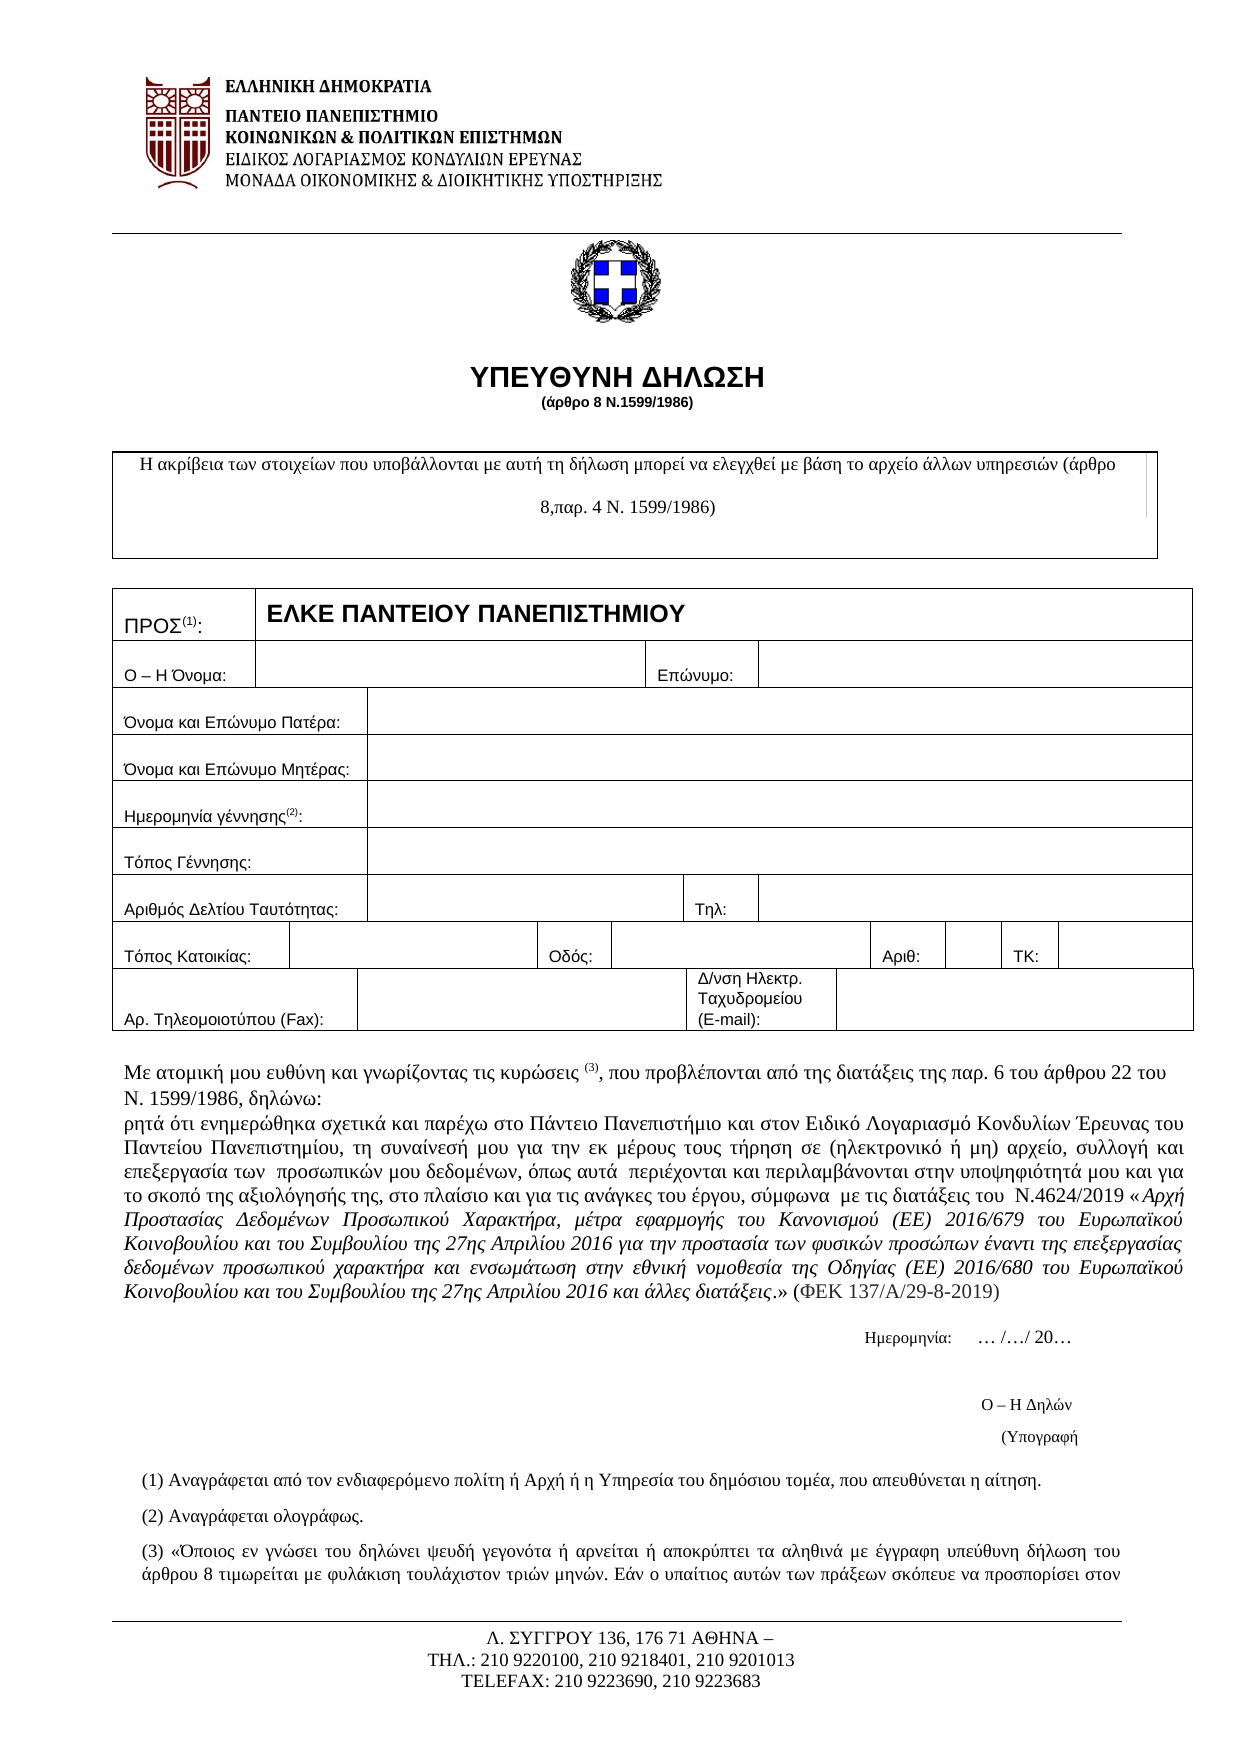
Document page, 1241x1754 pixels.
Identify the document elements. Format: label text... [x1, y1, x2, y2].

table_cell [368, 688, 1192, 733]
table_cell [358, 969, 686, 1030]
picture [571, 240, 664, 327]
text (1) Αναγράφεται από τον ενδιαφερόμενο πολίτη ή Αρχή ή η Υπηρεσία του δημόσιου τομέα, που απευθύνεται η αίτηση. [142, 1469, 1122, 1491]
table_cell [368, 735, 1192, 780]
table_header Η ακρίβεια των στοιχείων που υποβάλλονται με αυτή τη δήλωση μπορεί να ελεγχθεί με βάση το αρχείο άλλων υπηρεσιών (άρθρο 8,παρ. 4 Ν. 1599/1986) [113, 453, 1157, 558]
table_cell [256, 641, 645, 687]
text (άρθρο 8 Ν.1599/1986) [112, 394, 1122, 423]
table_cell [612, 922, 870, 968]
table_cell [946, 922, 1001, 968]
table_cell Τόπος Γέννησης: [113, 828, 367, 874]
text (2) Αναγράφεται ολογράφως. [142, 1504, 1122, 1526]
table_cell ΤΚ: [1002, 922, 1058, 968]
table_cell [1059, 922, 1192, 968]
table_cell Τόπος Κατοικίας: [113, 922, 289, 968]
table_cell Όνομα και Επώνυμο Μητέρας: [113, 735, 367, 780]
table_cell [368, 781, 1192, 827]
text Ο – Η Δηλών [112, 1394, 1072, 1413]
picture [141, 73, 668, 197]
table_header Με ατομική μου ευθύνη και γνωρίζοντας τις κυρώσεις (3), που προβλέπονται από της διατάξεις της παρ. 6 του άρθρου 22 του Ν. 1599/1986, δηλώνω: ρητά ότι ενημερώθηκα σχετικά και παρέχω στο Πάντειο Πανεπιστήμιο και στον Ειδικό Λογαριασμό Κονδυλίων Έρευνας του Παντείου Πανεπιστημίου, τη συναίνεσή μου για την εκ μέρους τους τήρηση σε (ηλεκτρονικό ή μη) αρχείο, συλλογή και επεξεργασία των προσωπικών μου δεδομένων, όπως αυτά περιέχονται και περιλαμβάνονται στην υποψηφιότητά μου και για το σκοπό της αξιολόγησής της, στο πλαίσιο και για τις ανάγκες του έργου, σύμφωνα με τις διατάξεις του Ν.4624/2019 «Αρχή Προστασίας Δεδομένων Προσωπικού Χαρακτήρα, μέτρα εφαρμογής του Κανονισμού (ΕΕ) 2016/679 του Ευρωπαϊκού Κοινοβουλίου και του Συμβουλίου της 27ης Απριλίου 2016 για την προστασία των φυσικών προσώπων έναντι της επεξεργασίας δεδομένων προσωπικού χαρακτήρα και ενσωμάτωση στην εθνική νομοθεσία της Οδηγίας (ΕΕ) 2016/680 του Ευρωπαϊκού Κοινοβουλίου και του Συμβουλίου της 27ης Απριλίου 2016 και άλλες διατάξεις.» (ΦΕΚ 137/Α/29-8-2019) [112, 1060, 1198, 1326]
text Ημερομηνία: … /…/ 20… [112, 1326, 1072, 1348]
table_cell [368, 875, 683, 921]
table_cell Οδός: [538, 922, 611, 968]
table_cell Όνομα και Επώνυμο Πατέρα: [113, 688, 367, 733]
table_cell Αριθμός Δελτίου Ταυτότητας: [113, 875, 367, 921]
table_cell Ημερομηνία γέννησης(2): [113, 781, 367, 827]
table_cell [759, 875, 1192, 921]
table_cell Τηλ: [684, 875, 758, 921]
table_cell [759, 641, 1192, 687]
table_cell [837, 969, 1193, 1030]
table_cell [368, 828, 1192, 874]
table_cell [290, 922, 537, 968]
table_cell Αρ. Τηλεομοιοτύπου (Fax): [113, 969, 357, 1030]
text (Υπογραφή [637, 1427, 1078, 1446]
table_cell Ο – Η Όνομα: [113, 641, 255, 687]
table_cell Επώνυμο: [646, 641, 758, 687]
table_header ΕΛΚΕ ΠΑΝΤΕΙΟΥ ΠΑΝΕΠΙΣΤΗΜΙΟΥ [256, 589, 1192, 640]
text ΥΠΕΥΘΥΝΗ ΔΗΛΩΣΗ [112, 360, 1122, 394]
table_cell Αριθ: [871, 922, 945, 968]
table_cell Δ/νση Ηλεκτρ. Ταχυδρομείου (Ε-mail): [687, 969, 836, 1030]
table_header ΠΡΟΣ(1): [113, 589, 255, 640]
